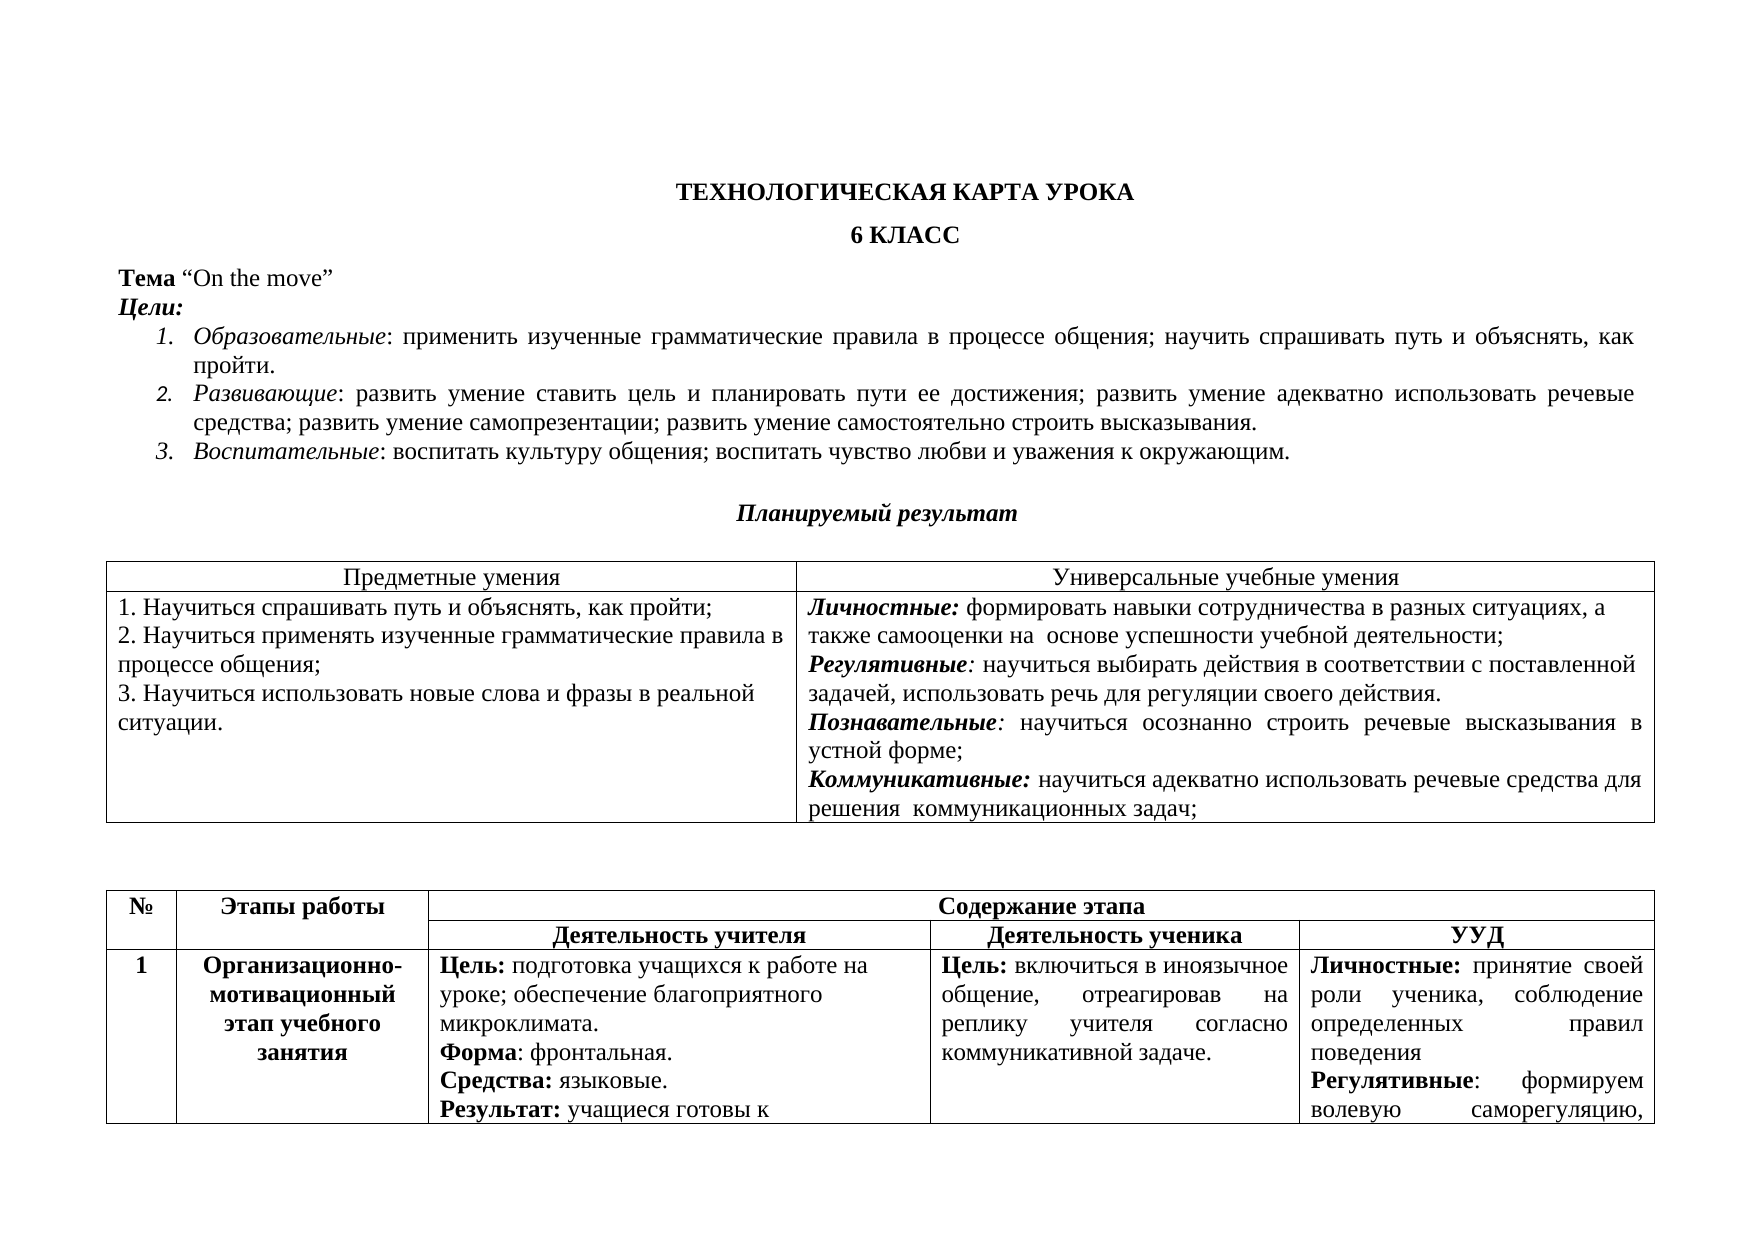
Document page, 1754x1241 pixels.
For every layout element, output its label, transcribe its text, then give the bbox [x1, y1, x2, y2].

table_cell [177, 950, 428, 1123]
table_cell Личностные: формировать навыки сотрудничества в разных ситуациях, а также самооценки на основе успешности учебной деятельности; Регулятивные: научиться выбирать действия в соответствии с поставленной задачей, использовать речь для регуляции своего действия. Познавательные: научиться осознанно строить речевые высказывания в устной форме; Коммуникативные: научиться адекватно использовать речевые средства для решения коммуникационных задач; [797, 592, 1654, 822]
table_cell 1 [107, 950, 176, 1123]
list Воспитательные: воспитать культуру общения; воспитать чувство любви и уважения к окружающим. [156, 436, 1636, 465]
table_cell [429, 950, 930, 1123]
table_header Универсальные учебные умения [797, 562, 1654, 591]
table_cell 1. Научиться спрашивать путь и объяснять, как пройти; 2. Научиться применять изученные грамматические правила в процессе общения; 3. Научиться использовать новые слова и фразы в реальной ситуации. [107, 592, 796, 822]
text 6 КЛАСС [118, 220, 1636, 249]
table_cell Деятельность учителя [429, 921, 930, 949]
text Цели: [118, 292, 1636, 321]
list Развивающие: развить умение ставить цель и планировать пути ее достижения; развить умение адекватно использовать речевые средства; развить умение самопрезентации; развить умение самостоятельно строить высказывания. [156, 378, 1636, 436]
text ТЕХНОЛОГИЧЕСКАЯ КАРТА УРОКА [118, 177, 1636, 206]
table_header № [107, 891, 176, 949]
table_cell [1300, 950, 1654, 1123]
table_header Содержание этапа [429, 891, 1654, 919]
list Образовательные: применить изученные грамматические правила в процессе общения; научить спрашивать путь и объяснять, как пройти. [156, 321, 1636, 378]
table_cell Деятельность ученика [931, 921, 1299, 949]
table_header Предметные умения [107, 562, 796, 591]
table_cell УУД [1300, 921, 1654, 949]
text Тема “On the move” [118, 263, 1636, 292]
table_header Этапы работы [177, 891, 428, 949]
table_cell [931, 950, 1299, 1123]
text Планируемый результат [118, 498, 1636, 527]
